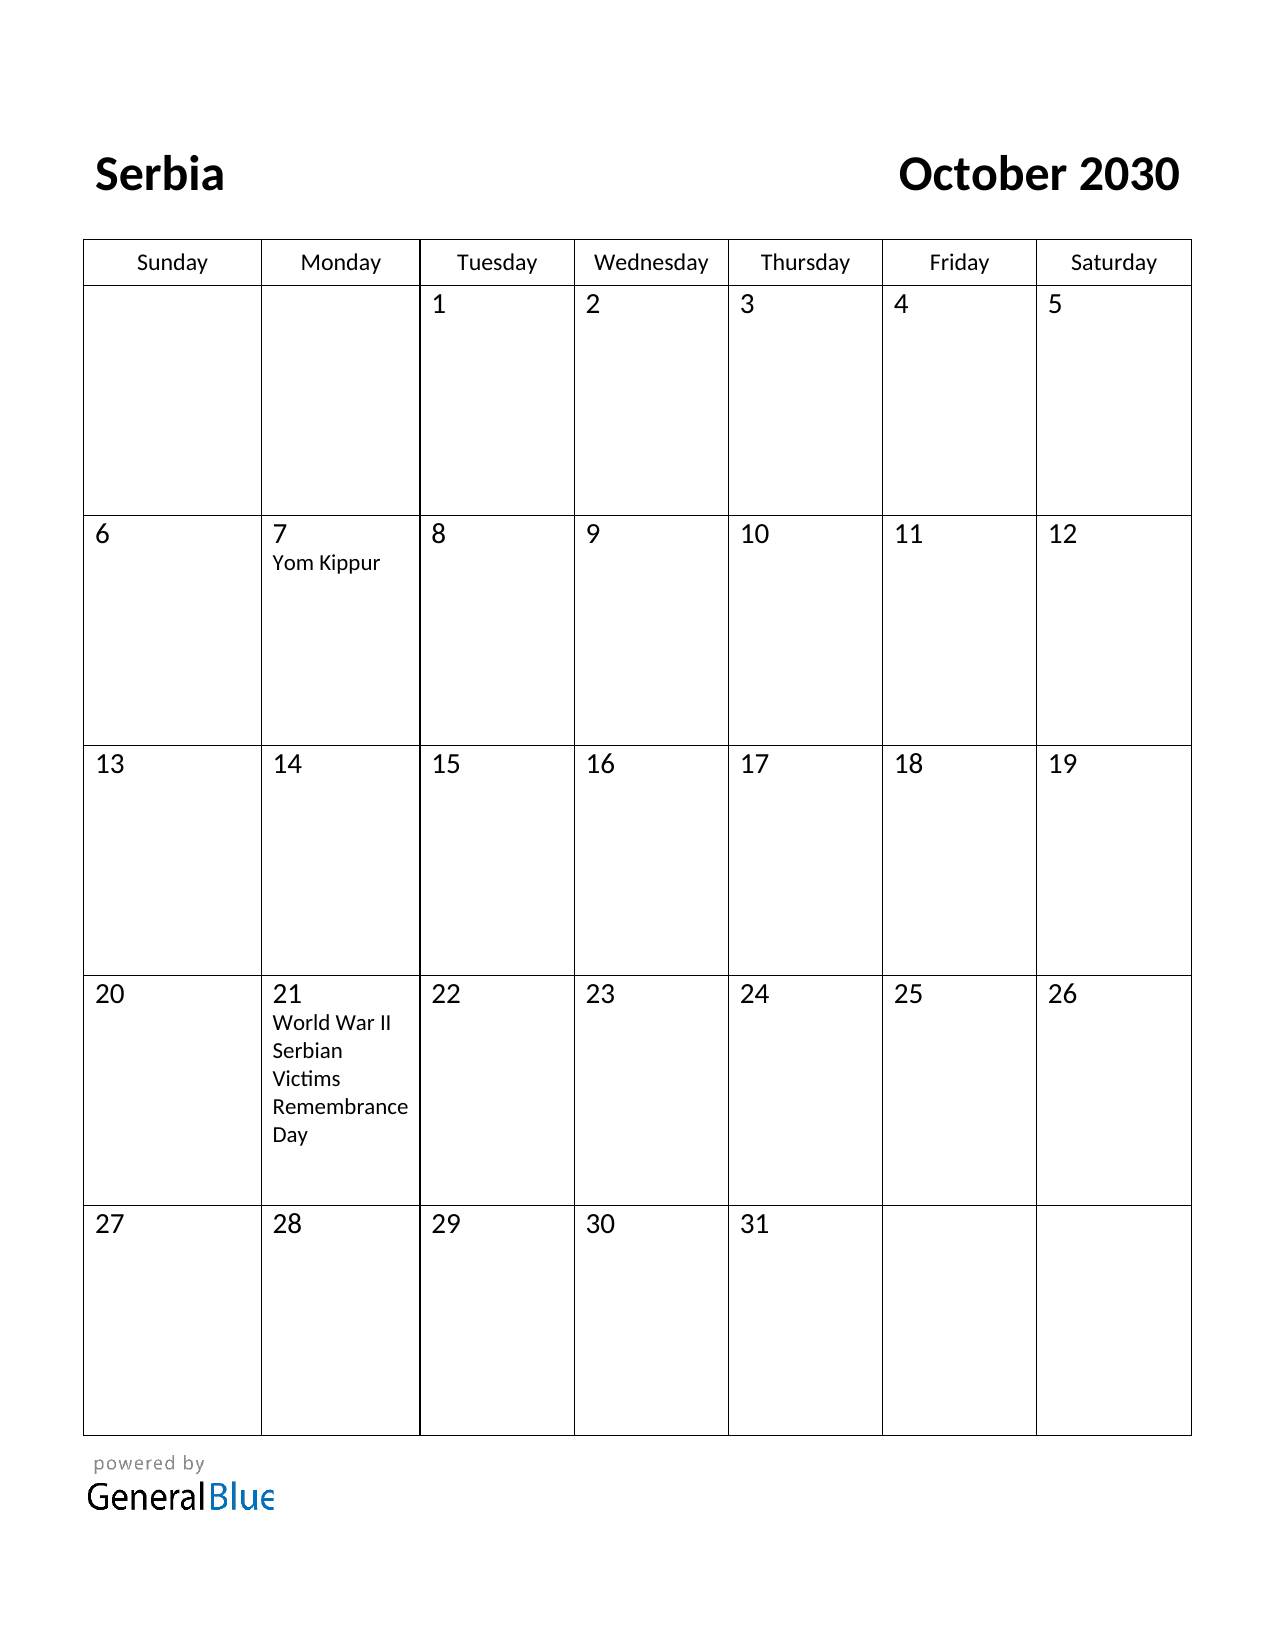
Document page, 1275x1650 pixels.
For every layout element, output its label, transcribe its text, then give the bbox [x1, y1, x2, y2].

table_cell [262, 318, 419, 514]
table_header Serbia [84, 105, 574, 239]
table_cell 1 [421, 286, 574, 318]
table_cell [883, 1206, 1036, 1238]
table_cell 11 [883, 516, 1036, 548]
table_cell 4 [883, 286, 1036, 318]
table_cell [84, 286, 261, 318]
table_cell [421, 548, 574, 744]
table_cell [262, 286, 419, 318]
table_cell [729, 1008, 882, 1204]
table_cell [883, 548, 1036, 744]
table_cell [575, 778, 728, 974]
table_cell [1037, 778, 1191, 974]
table_cell 20 [84, 976, 261, 1008]
table_cell 23 [575, 976, 728, 1008]
table_cell Sunday [84, 240, 261, 284]
table_cell 21 [262, 976, 419, 1008]
table_cell 8 [421, 516, 574, 548]
table_cell [575, 1008, 728, 1204]
table_cell [262, 1238, 419, 1434]
table_cell [84, 548, 261, 744]
table_cell [421, 1008, 574, 1204]
table_cell [1037, 548, 1191, 744]
table_cell 16 [575, 746, 728, 778]
table_cell [84, 318, 261, 514]
table_cell [729, 1238, 882, 1434]
table_cell [1037, 1206, 1191, 1238]
table_cell [729, 318, 882, 514]
table_cell [84, 1238, 261, 1434]
table_cell [729, 548, 882, 744]
table_header October 2030 [574, 105, 1191, 239]
table_cell [421, 318, 574, 514]
table_cell 30 [575, 1206, 728, 1238]
table_cell 6 [84, 516, 261, 548]
table_cell [1037, 318, 1191, 514]
table_cell 18 [883, 746, 1036, 778]
table_cell [84, 1008, 261, 1204]
table_cell Wednesday [575, 240, 728, 284]
table_cell [883, 778, 1036, 974]
table_cell Yom Kippur [262, 548, 419, 744]
table_cell [883, 1238, 1036, 1434]
table_cell [84, 1436, 1191, 1534]
table_cell 5 [1037, 286, 1191, 318]
table_cell [262, 778, 419, 974]
table_cell Saturday [1037, 240, 1191, 284]
table_cell Friday [883, 240, 1036, 284]
table_cell 15 [421, 746, 574, 778]
table_cell 28 [262, 1206, 419, 1238]
table_cell 19 [1037, 746, 1191, 778]
table_cell 12 [1037, 516, 1191, 548]
table_cell 17 [729, 746, 882, 778]
table_cell 13 [84, 746, 261, 778]
table_cell 14 [262, 746, 419, 778]
table_cell World War II Serbian Victims Remembrance Day [262, 1008, 419, 1204]
table_cell 27 [84, 1206, 261, 1238]
table_cell 24 [729, 976, 882, 1008]
table_cell [84, 778, 261, 974]
table_cell 31 [729, 1206, 882, 1238]
table_cell 9 [575, 516, 728, 548]
table_cell [575, 1238, 728, 1434]
table_cell 7 [262, 516, 419, 548]
table_cell 29 [421, 1206, 574, 1238]
table_cell [421, 778, 574, 974]
table_cell [575, 548, 728, 744]
table_cell 22 [421, 976, 574, 1008]
table_cell [883, 1008, 1036, 1204]
table_cell [421, 1238, 574, 1434]
table_cell 25 [883, 976, 1036, 1008]
table_cell 2 [575, 286, 728, 318]
picture [86, 1452, 274, 1515]
table_cell [883, 318, 1036, 514]
table_cell [729, 778, 882, 974]
table_cell 3 [729, 286, 882, 318]
table_cell 10 [729, 516, 882, 548]
table_cell Monday [262, 240, 419, 284]
table_cell 26 [1037, 976, 1191, 1008]
table_cell [1037, 1238, 1191, 1434]
table_cell Thursday [729, 240, 882, 284]
table_cell [575, 318, 728, 514]
table_cell Tuesday [421, 240, 574, 284]
table_cell [1037, 1008, 1191, 1204]
